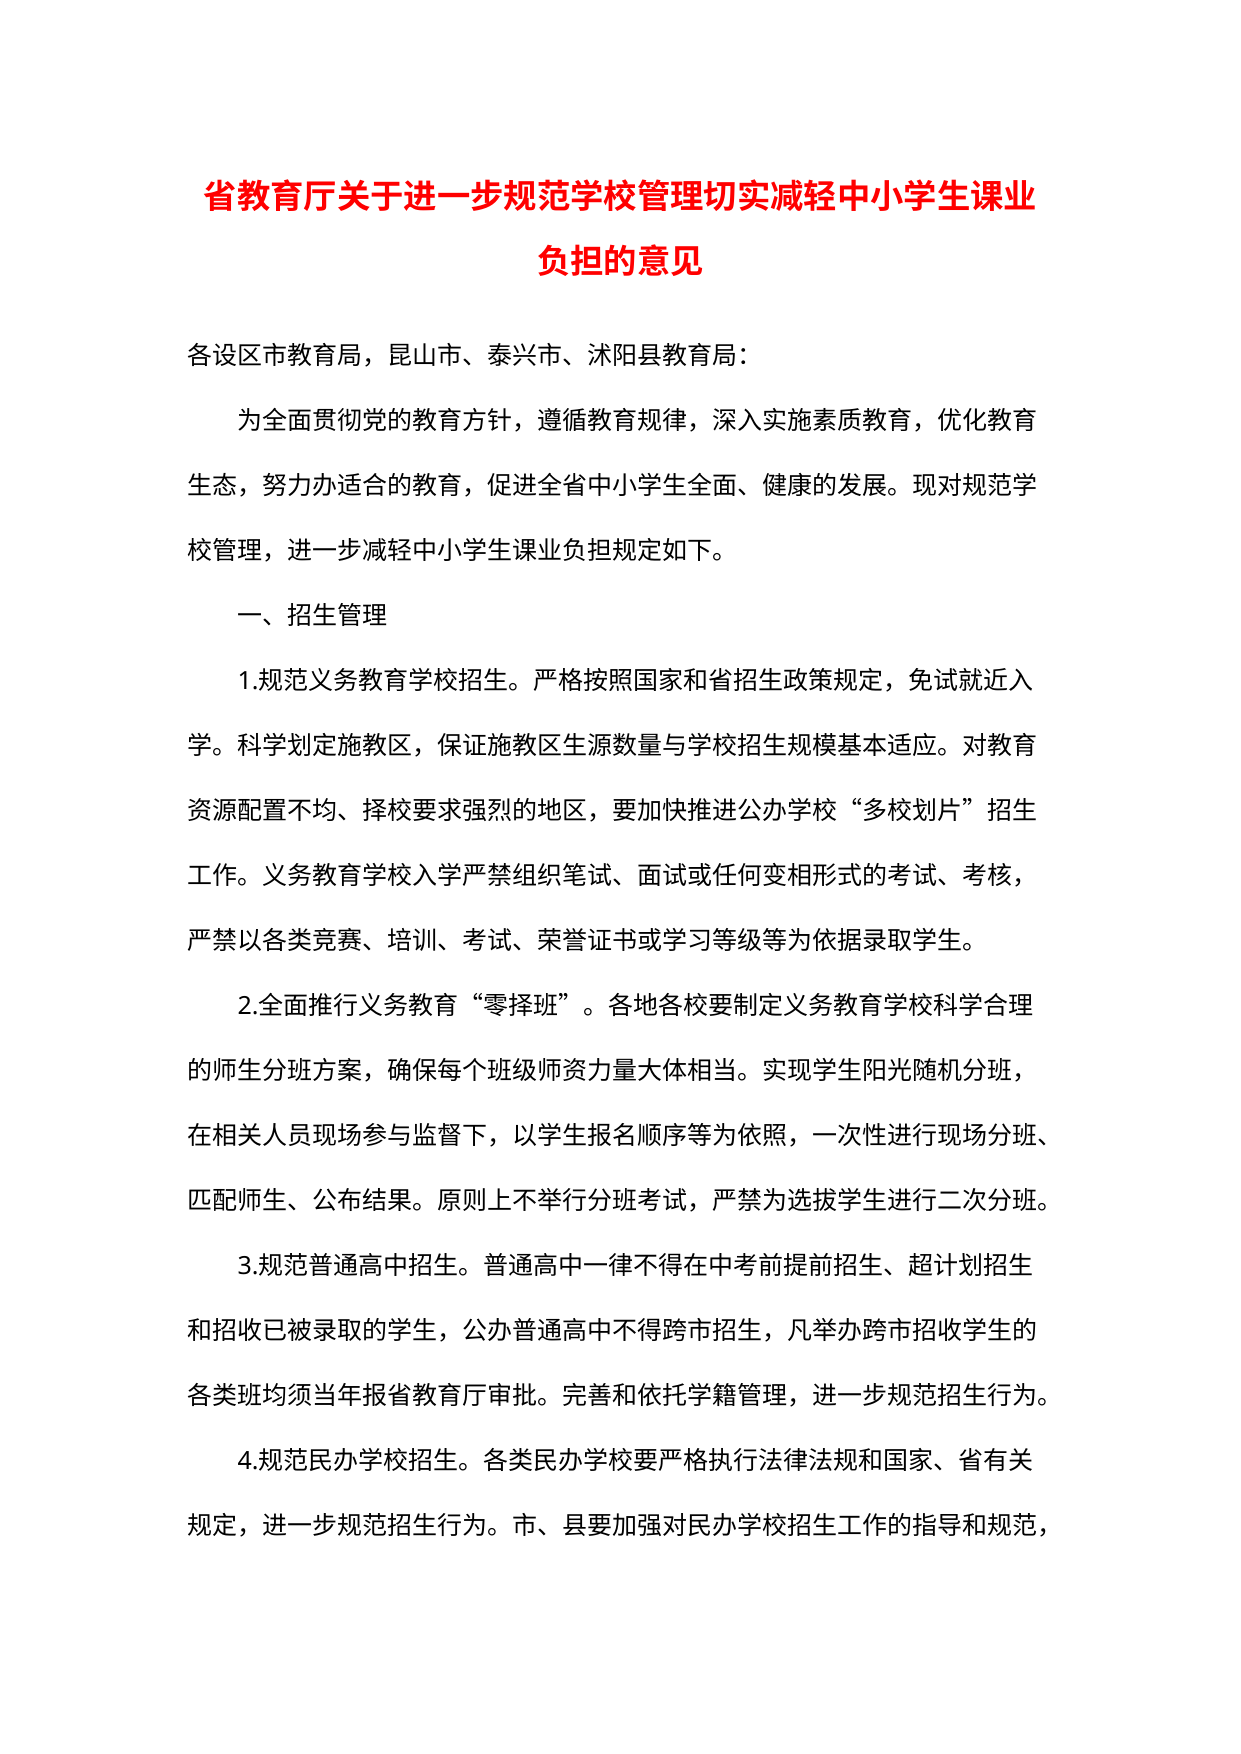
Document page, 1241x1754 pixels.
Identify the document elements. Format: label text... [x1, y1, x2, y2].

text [187, 321, 1053, 1556]
text 省教育厅关于进一步规范学校管理切实减轻中小学生课业负担的意见 [187, 162, 1053, 292]
